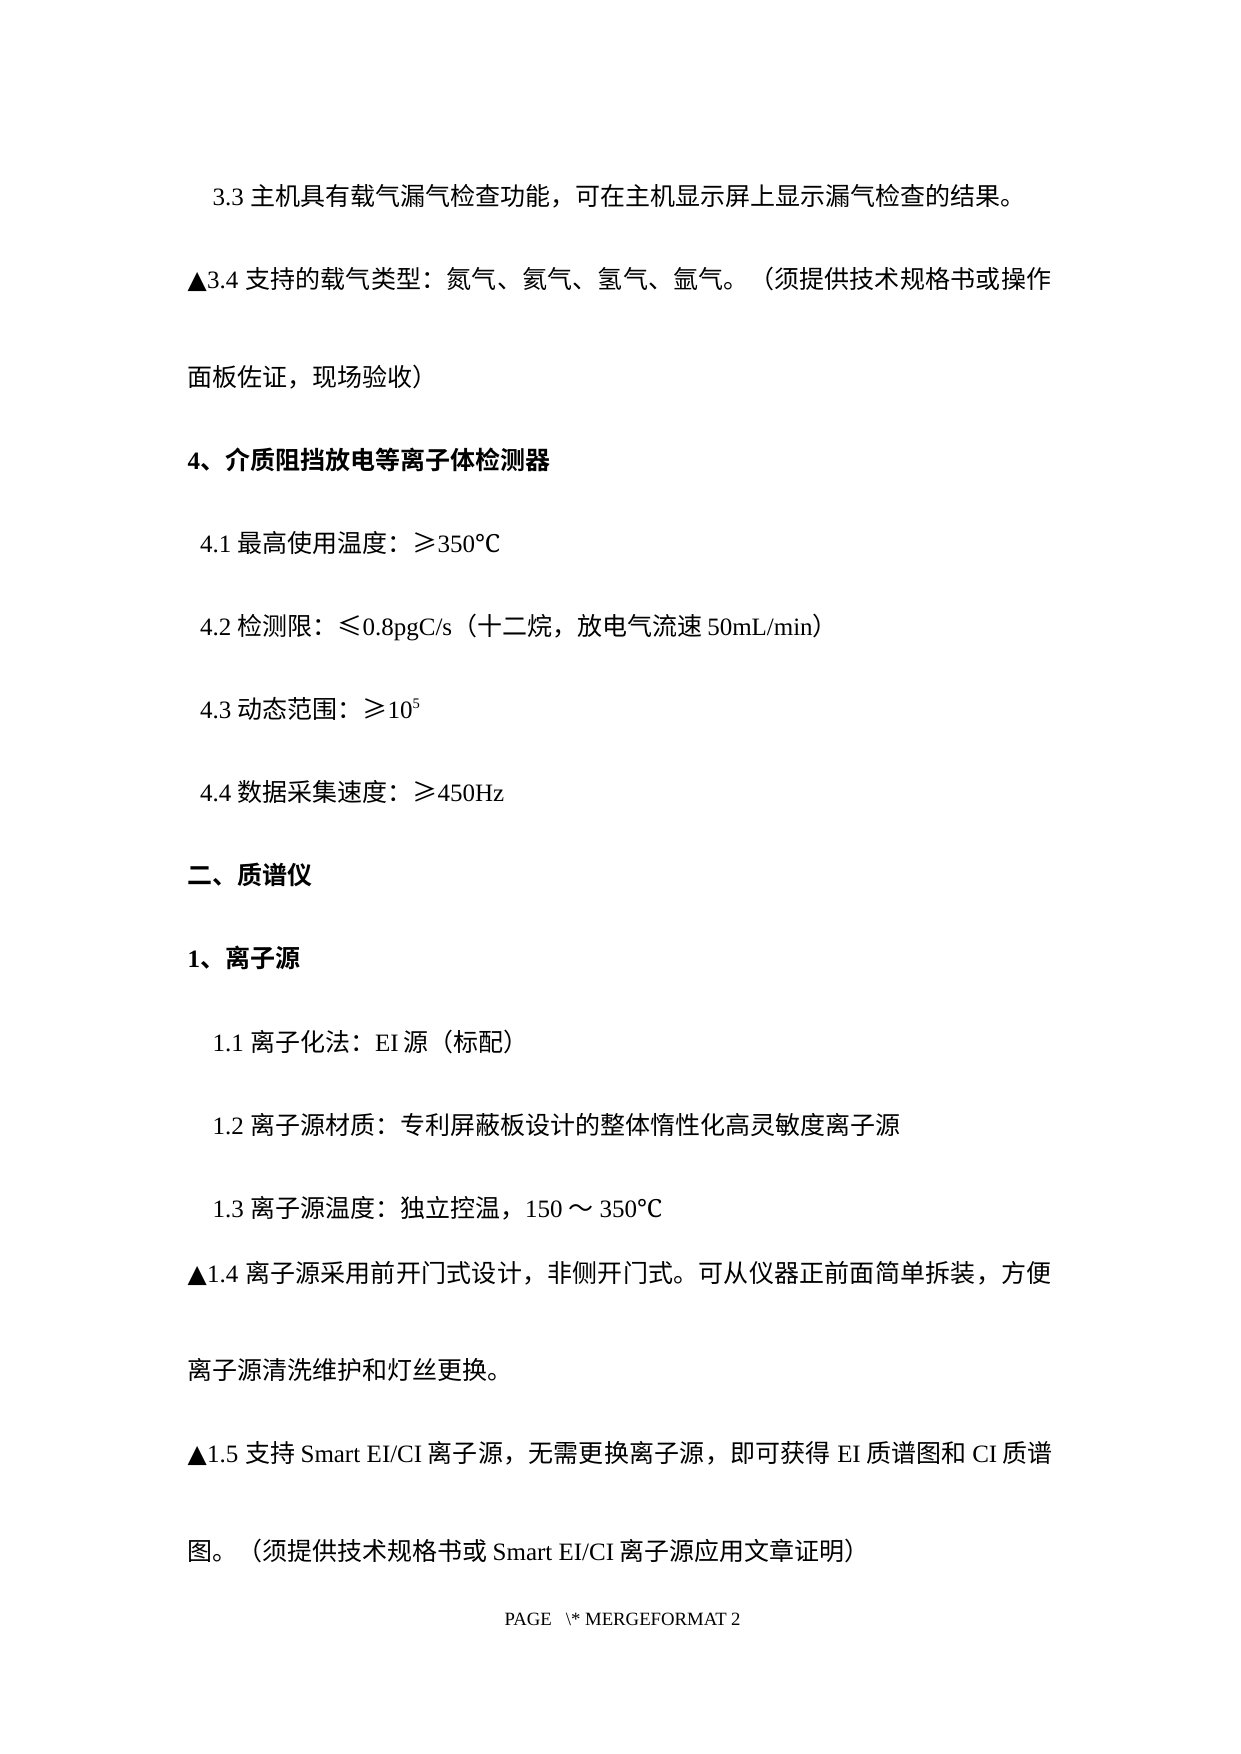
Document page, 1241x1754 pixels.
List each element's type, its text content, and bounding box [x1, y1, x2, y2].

text ▲3.4 支持的载气类型：氮气、氦气、氢气、氩气。（须提供技术规格书或操作面板佐证，现场验收） [187, 245, 1053, 408]
text 4.4 数据采集速度：≥450Hz [187, 758, 1053, 823]
text ▲1.4 离子源采用前开门式设计，非侧开门式。可从仪器正前面简单拆装，方便离子源清洗维护和灯丝更换。 [187, 1239, 1053, 1401]
text 1.1 离子化法：EI源（标配） [187, 1008, 1053, 1073]
text 4、介质阻挡放电等离子体检测器 [187, 426, 1053, 491]
text 1.3 离子源温度：独立控温，150 ～ 350℃ [187, 1174, 1053, 1239]
text 4.2 检测限：≤0.8pgC/s（十二烷，放电气流速50mL/min） [187, 592, 1053, 657]
text 二、质谱仪 [187, 841, 1053, 906]
text 1、离子源 [187, 924, 1053, 989]
text 1.2 离子源材质：专利屏蔽板设计的整体惰性化高灵敏度离子源 [187, 1091, 1053, 1156]
text 3.3 主机具有载气漏气检查功能，可在主机显示屏上显示漏气检查的结果。 [187, 162, 1053, 227]
text 4.1 最高使用温度：≥350℃ [187, 509, 1053, 574]
text ▲1.5 支持Smart EI/CI离子源，无需更换离子源，即可获得EI质谱图和CI质谱图。（须提供技术规格书或Smart EI/CI离子源应用文章证明） [187, 1419, 1053, 1582]
text 4.3 动态范围：≥105 [187, 675, 1053, 740]
